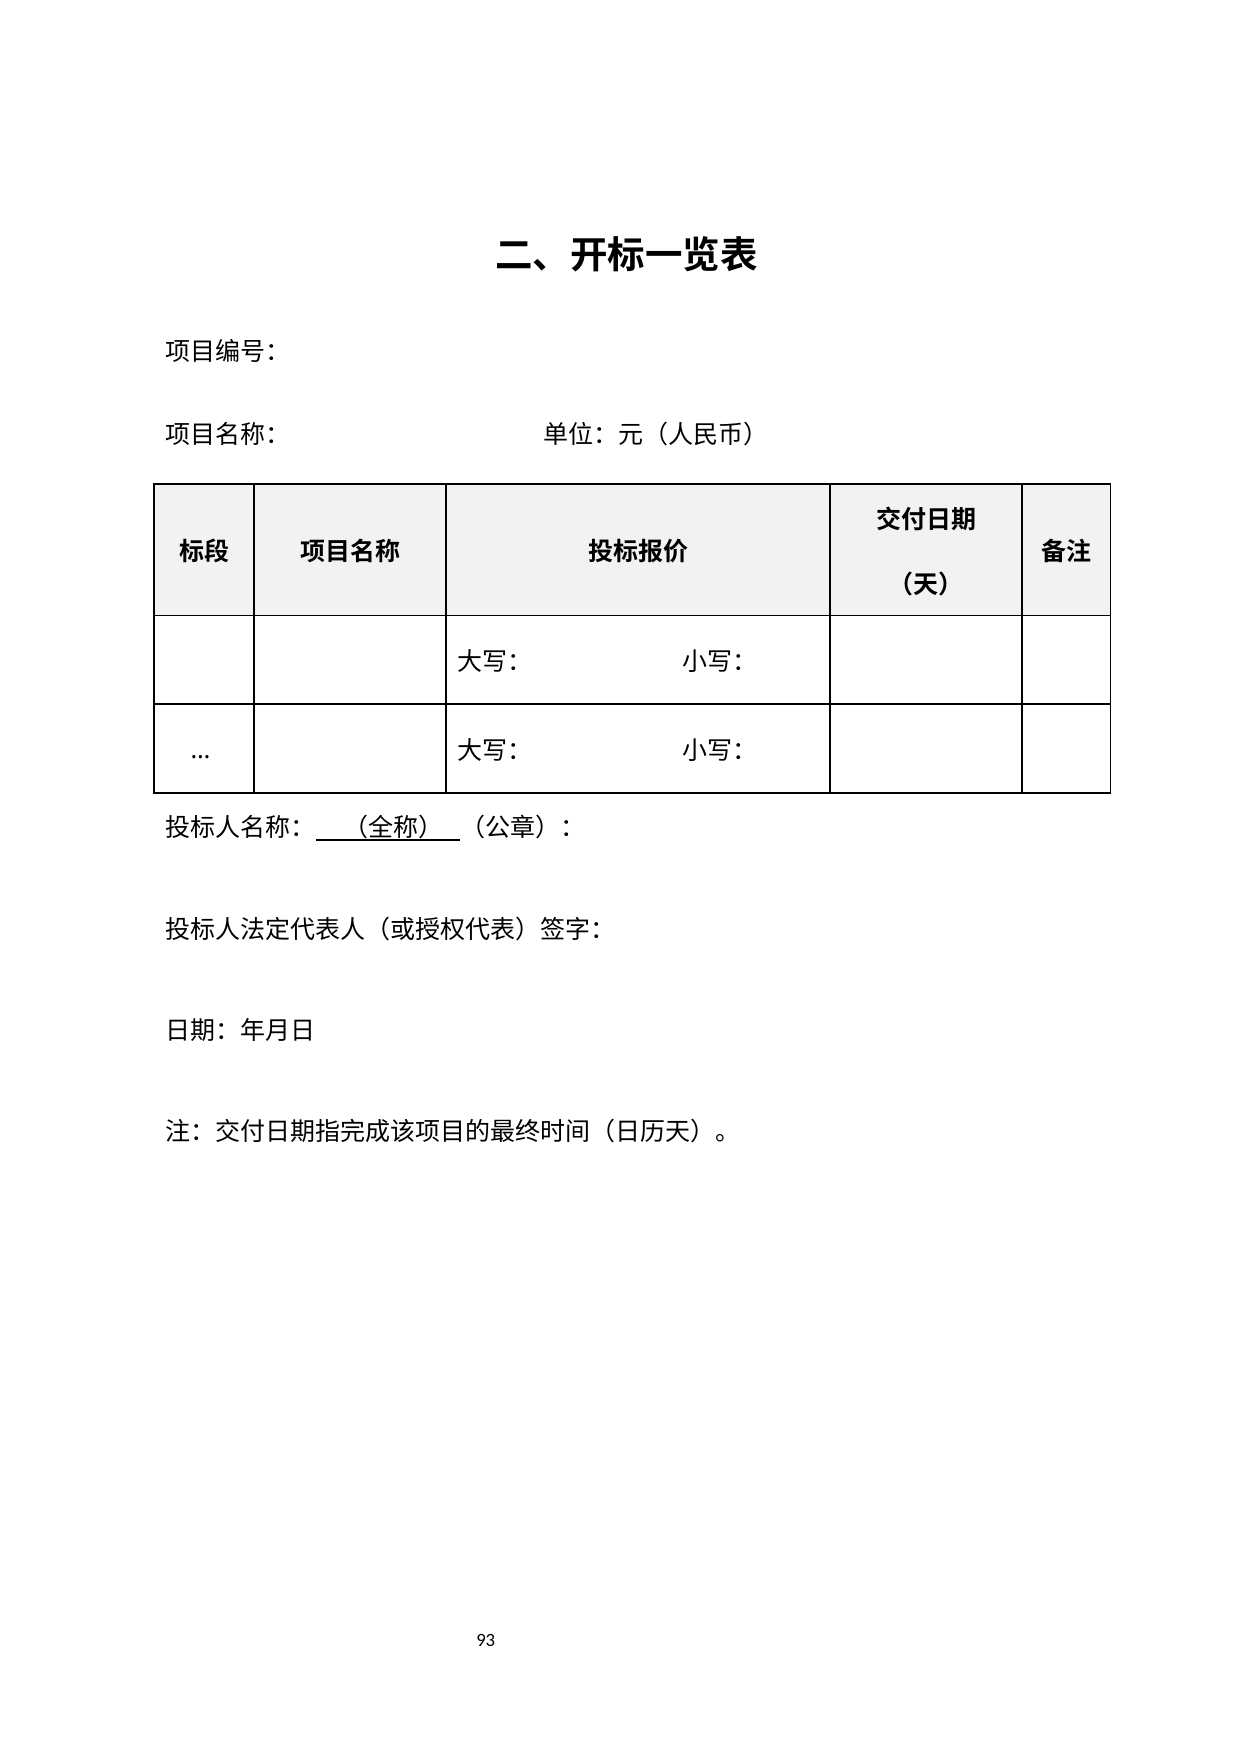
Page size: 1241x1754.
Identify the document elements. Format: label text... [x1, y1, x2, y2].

text 注：交付日期指完成该项目的最终时间（日历天）。 [165, 1097, 1087, 1162]
table_cell 大写： 小写： [447, 705, 829, 792]
table_cell [255, 616, 445, 703]
text 二、开标一览表 [165, 219, 1087, 284]
table_cell [831, 616, 1021, 703]
table_cell [831, 705, 1021, 792]
text 投标人名称： （全称） （公章）： [165, 794, 1087, 858]
text 日期：年月日 [165, 996, 1087, 1061]
text 项目编号： [165, 317, 1087, 382]
table_header 交付日期（天） [831, 485, 1021, 615]
table_cell [255, 705, 445, 792]
table_header 标段 [155, 485, 253, 615]
table_header 投标报价 [447, 485, 829, 615]
table_header 备注 [1023, 485, 1110, 615]
table_cell 大写： 小写： [447, 616, 829, 703]
table_header 项目名称 [255, 485, 445, 615]
table_cell [1023, 616, 1110, 703]
table_cell [155, 616, 253, 703]
table_cell … [155, 705, 253, 792]
table_cell [1023, 705, 1110, 792]
text 投标人法定代表人（或授权代表）签字： [165, 895, 1087, 960]
text 项目名称： 单位：元（人民币） [165, 400, 1087, 465]
